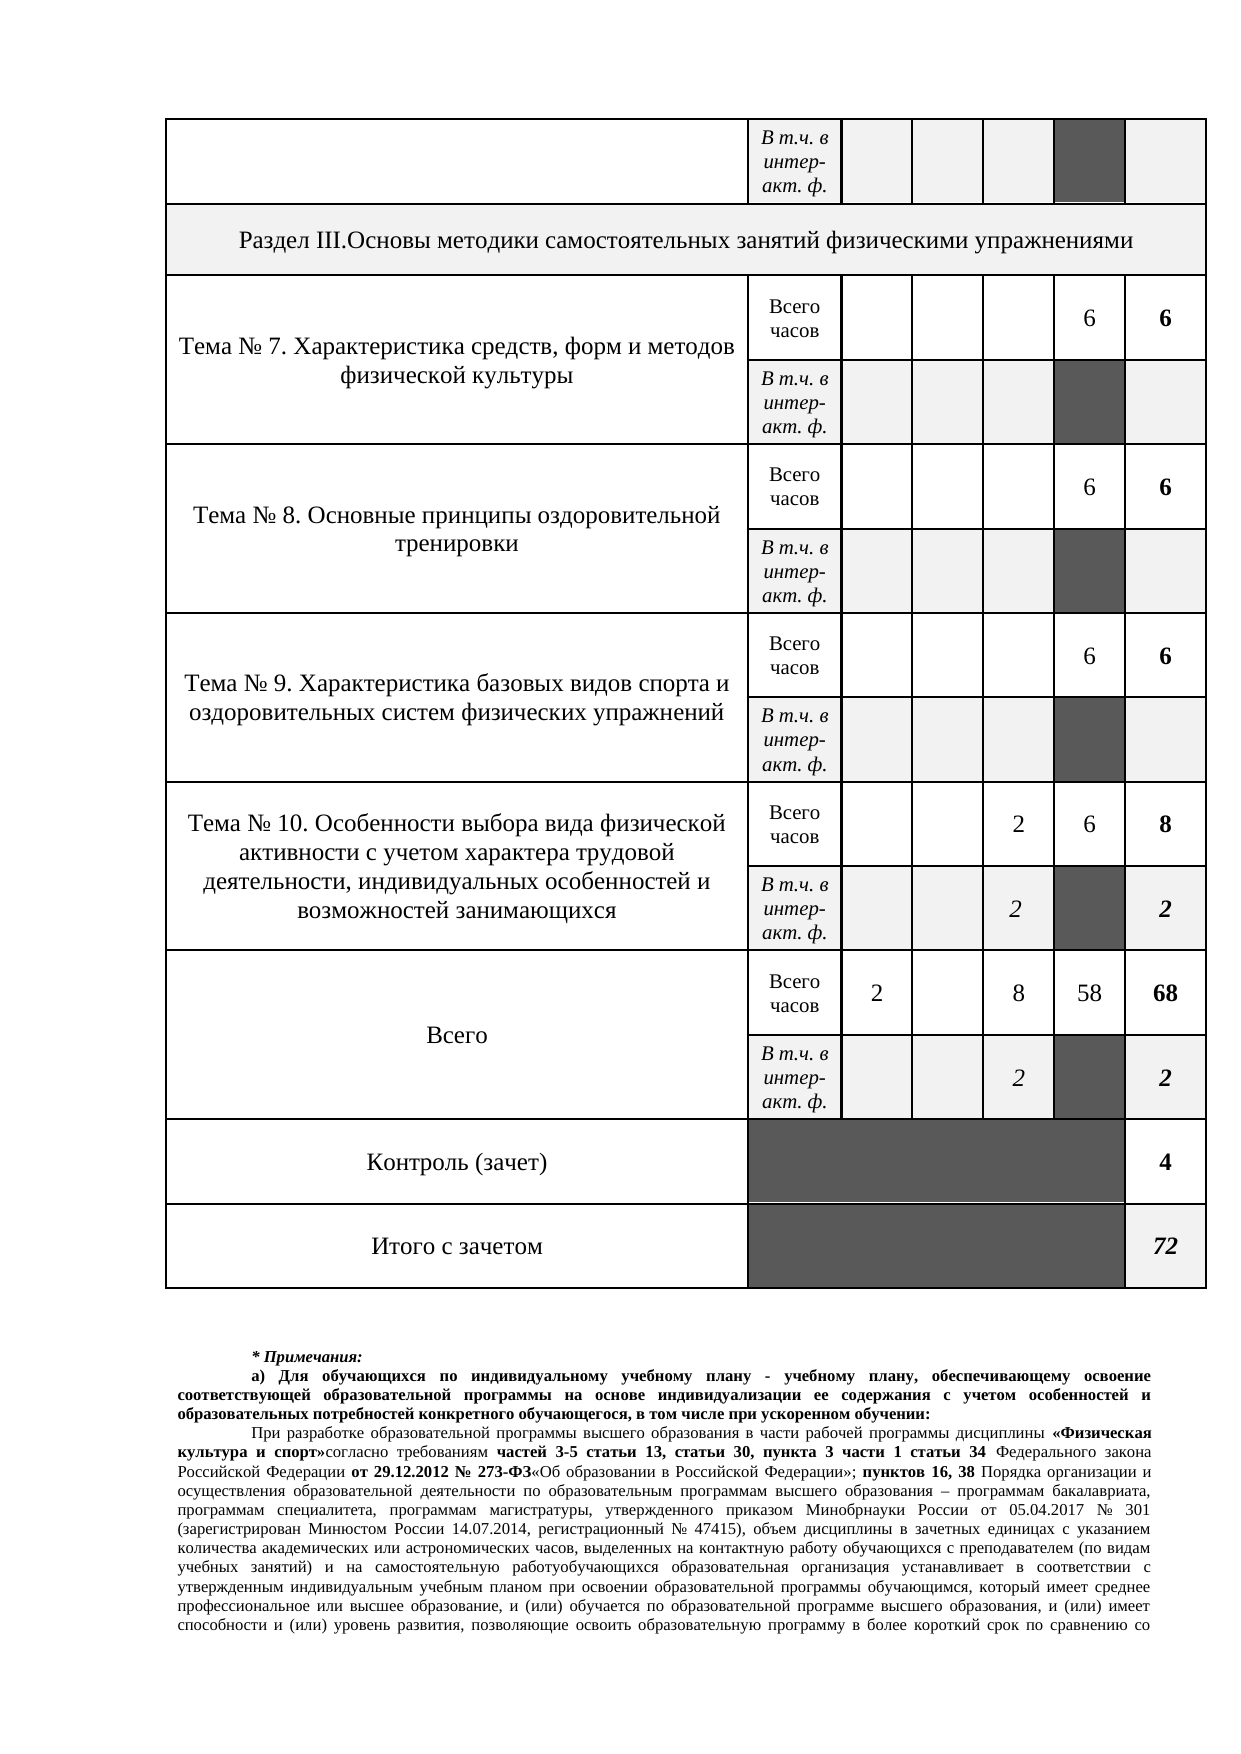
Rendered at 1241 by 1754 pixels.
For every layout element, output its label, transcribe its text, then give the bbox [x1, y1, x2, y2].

table_cell [1126, 698, 1205, 781]
table_cell Всего часов [749, 951, 840, 1034]
table_cell [913, 530, 982, 612]
table_cell [1054, 1120, 1124, 1202]
table_cell Всего [167, 951, 747, 1118]
text а) Для обучающихся по индивидуальному учебному плану - учебному плану, обеспечивающему освоение соответствующей образовательной программы на основе индивидуализации ее содержания с учетом особенностей и образовательных потребностей конкретного обучающегося, в том числе при ускоренном обучении: [177, 1366, 1152, 1423]
table_cell [1055, 698, 1124, 781]
table_cell [1055, 361, 1124, 443]
table_cell 6 [1055, 614, 1124, 696]
table_cell [843, 698, 911, 781]
table_cell [1055, 530, 1124, 612]
table_cell В т.ч. в интер-акт. ф. [749, 120, 840, 202]
table_cell 6 [1055, 445, 1124, 527]
table_cell 8 [984, 951, 1053, 1034]
table_cell Тема № 7. Характеристика средств, форм и методов физической культуры [167, 276, 747, 443]
table_cell В т.ч. в интер-акт. ф. [749, 530, 840, 612]
table_cell [843, 445, 911, 527]
table_cell 2 [843, 951, 911, 1034]
table_cell [913, 783, 982, 865]
table_cell [913, 361, 982, 443]
table_cell [913, 867, 982, 949]
table_cell 58 [1055, 951, 1124, 1034]
table_cell Итого с зачетом [167, 1205, 747, 1287]
table_cell [1126, 530, 1205, 612]
table_cell 2 [984, 1036, 1053, 1118]
table_cell 2 [1126, 867, 1205, 949]
table_cell [1126, 361, 1205, 443]
table_cell [912, 1120, 983, 1202]
table_cell [913, 614, 982, 696]
table_cell 6 [1126, 276, 1205, 359]
table_cell В т.ч. в интер-акт. ф. [749, 867, 840, 949]
table_cell Всего часов [749, 276, 840, 359]
table_cell [913, 276, 982, 359]
table_cell Всего часов [749, 614, 840, 696]
table_cell 2 [984, 783, 1053, 865]
table_cell [984, 361, 1053, 443]
table_cell [984, 698, 1053, 781]
table_cell [984, 445, 1053, 527]
table_cell [843, 614, 911, 696]
table_cell [984, 530, 1053, 612]
table_cell [1054, 1205, 1124, 1287]
table_cell [912, 1205, 983, 1287]
table_cell [1055, 1036, 1124, 1118]
table_cell [843, 361, 911, 443]
table_cell [1055, 120, 1124, 202]
table_cell [843, 783, 911, 865]
table_cell В т.ч. в интер-акт. ф. [749, 361, 840, 443]
table_cell [984, 120, 1053, 202]
table_cell Тема № 10. Особенности выбора вида физической активности с учетом характера трудовой деятельности, индивидуальных особенностей и возможностей занимающихся [167, 783, 747, 949]
table_cell В т.ч. в интер-акт. ф. [749, 698, 840, 781]
table_cell Контроль (зачет) [167, 1120, 747, 1202]
table_cell [843, 120, 911, 202]
table_cell [984, 614, 1053, 696]
table_cell Всего часов [749, 783, 840, 865]
table_cell 72 [1126, 1205, 1205, 1287]
table_cell 6 [1126, 614, 1205, 696]
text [177, 1423, 1152, 1634]
table_cell 6 [1126, 445, 1205, 527]
table_cell [843, 867, 911, 949]
table_cell [913, 1036, 982, 1118]
table_cell 2 [984, 867, 1053, 949]
table_cell В т.ч. в интер-акт. ф. [749, 1036, 840, 1118]
table_cell 6 [1055, 783, 1124, 865]
table_cell [913, 698, 982, 781]
table_cell [843, 276, 911, 359]
table_cell [749, 1120, 796, 1202]
table_cell [983, 1120, 1054, 1202]
table_cell 68 [1126, 951, 1205, 1034]
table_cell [167, 120, 747, 202]
text * Примечания: [177, 1346, 1152, 1366]
table_cell [1055, 867, 1124, 949]
table_cell 4 [1126, 1120, 1205, 1202]
table_cell Тема № 8. Основные принципы оздоровительной тренировки [167, 445, 747, 612]
table_cell [843, 530, 911, 612]
table_cell [913, 120, 982, 202]
table_cell [913, 951, 982, 1034]
table_cell Тема № 9. Характеристика базовых видов спорта и оздоровительных систем физических упражнений [167, 614, 747, 781]
table_cell [843, 1036, 911, 1118]
table_cell [841, 1205, 912, 1287]
table_cell 8 [1126, 783, 1205, 865]
table_cell Всего часов [749, 445, 840, 527]
table_cell [796, 1120, 912, 1202]
table_cell [983, 1205, 1054, 1287]
table_cell Раздел III.Основы методики самостоятельных занятий физическими упражнениями [167, 205, 1205, 274]
table_cell [1126, 120, 1205, 202]
table_cell 2 [1126, 1036, 1205, 1118]
table_cell [749, 1205, 841, 1287]
table_cell 6 [1055, 276, 1124, 359]
table_cell [984, 276, 1053, 359]
table_cell [913, 445, 982, 527]
